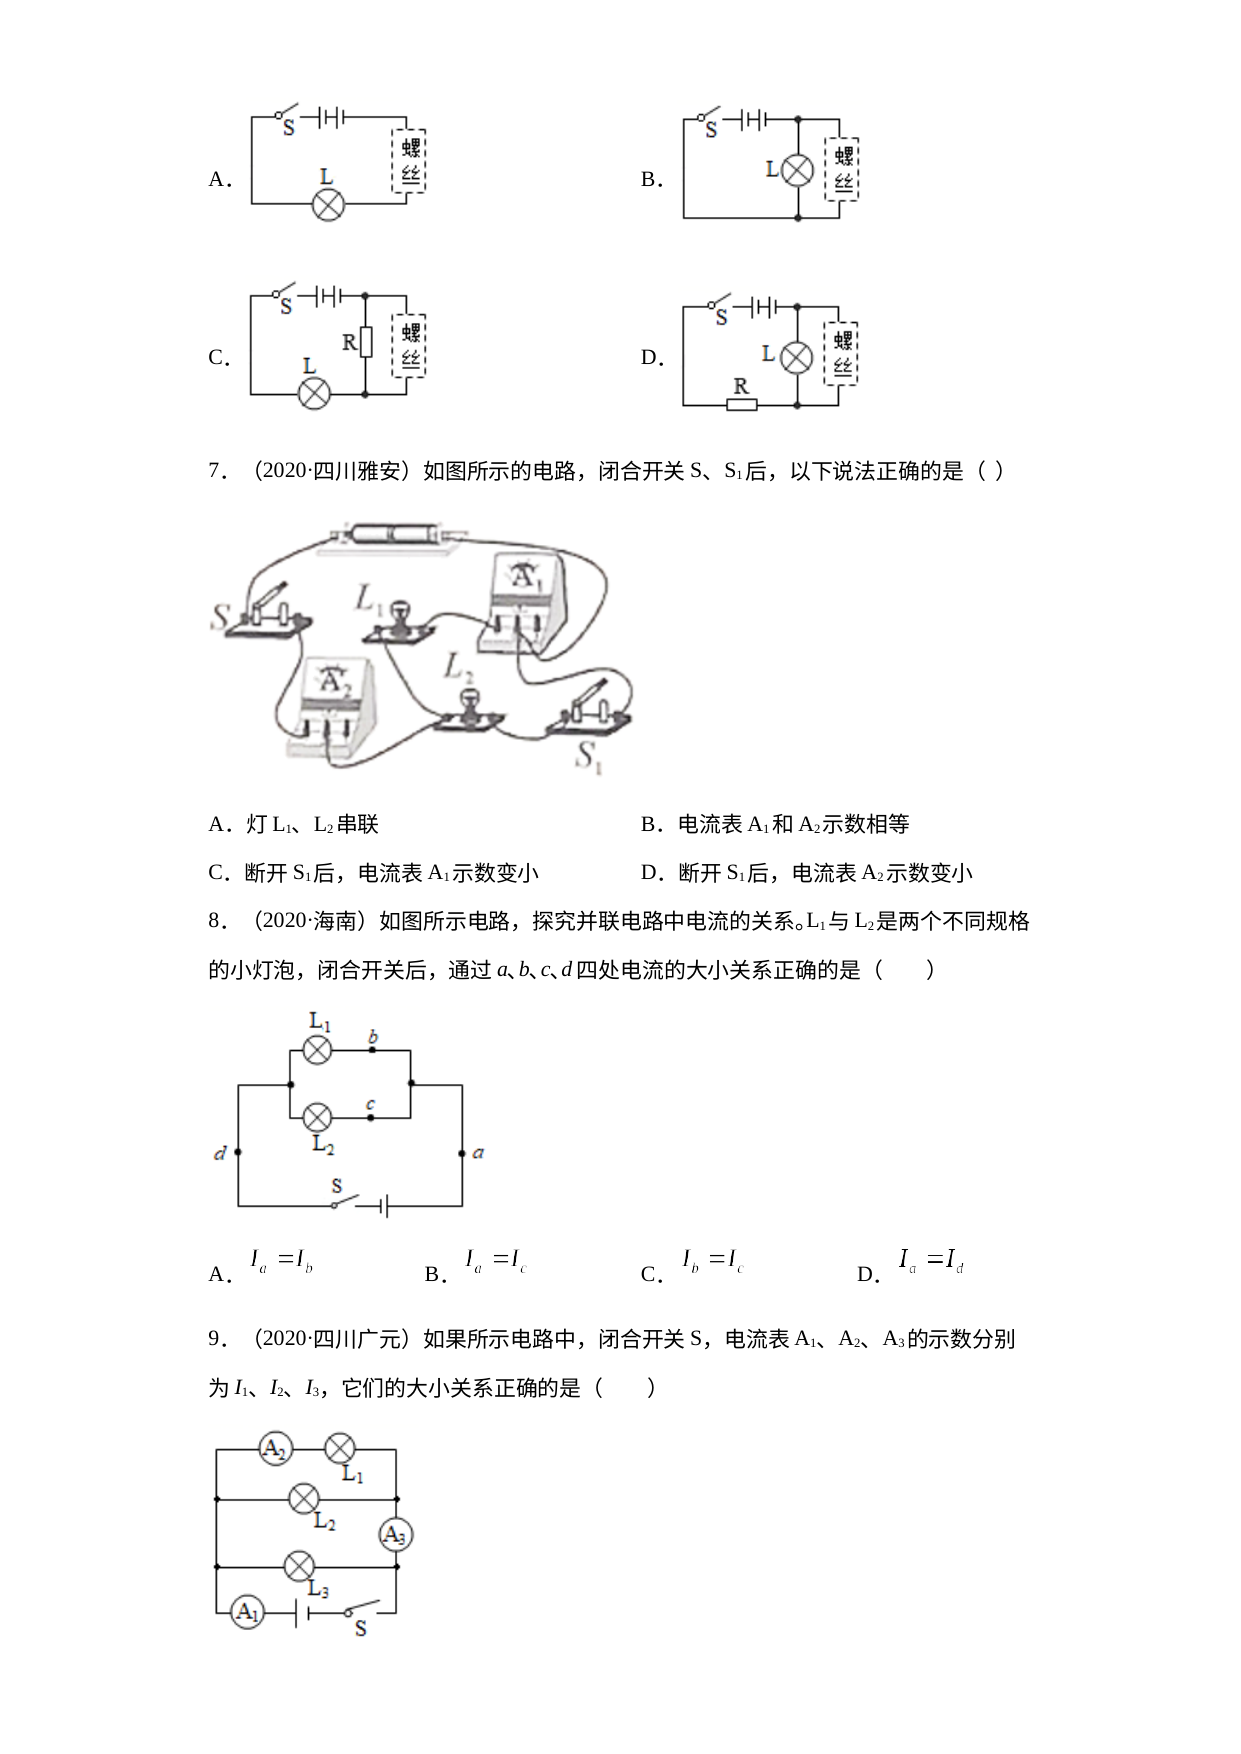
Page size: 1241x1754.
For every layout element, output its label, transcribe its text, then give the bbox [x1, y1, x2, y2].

text A． B． C． D． [208, 1241, 1032, 1306]
picture [245, 97, 431, 227]
text C．断开S1后，电流表A1示数变小 D．断开S1后，电流表A2示数变小 [208, 855, 1032, 888]
text 9．（2020·四川广元）如果所示电路中，闭合开关S，电流表A1、A2、A3的示数分别为I1、I2、I3，它们的大小关系正确的是（ ） [208, 1322, 1032, 1403]
picture [678, 286, 863, 416]
picture [208, 1006, 490, 1223]
picture [677, 100, 863, 227]
text 7．（2020·四川雅安）如图所示的电路，闭合开关S、S1后，以下说法正确的是（ ） [208, 454, 1032, 486]
text 8．（2020·海南）如图所示电路，探究并联电路中电流的关系｡L1与L2是两个不同规格的小灯泡，闭合开关后，通过a､b､c､d四处电流的大小关系正确的是（ ） [208, 904, 1032, 985]
picture [244, 275, 431, 416]
picture [208, 515, 638, 781]
text A．灯L1、L2串联 B．电流表A1和A2示数相等 [208, 807, 1032, 839]
picture [208, 1424, 419, 1641]
